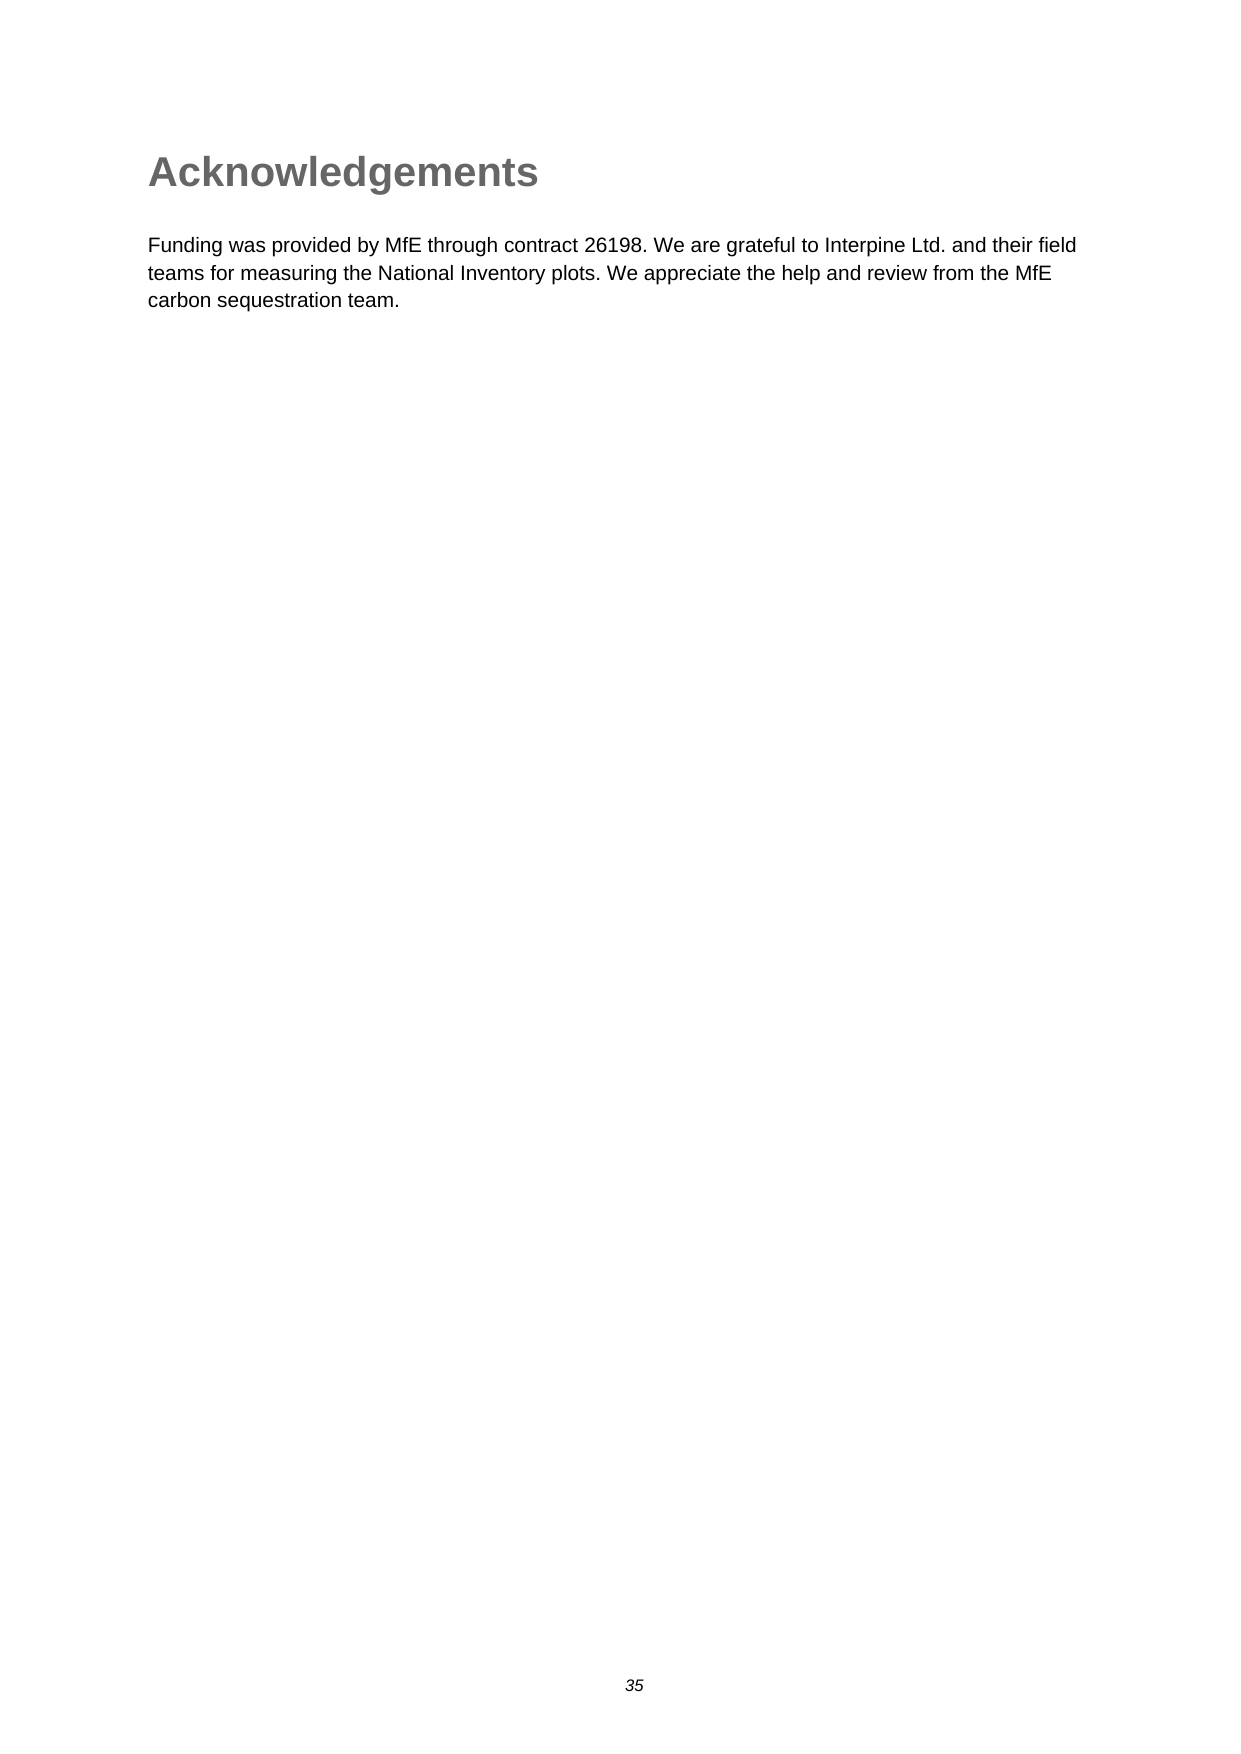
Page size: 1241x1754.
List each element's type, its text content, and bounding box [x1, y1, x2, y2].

subtitle Acknowledgements [148, 148, 1122, 196]
text Funding was provided by MfE through contract 26198. We are grateful to Interpine Ltd. and their field teams for measuring the National Inventory plots. We appreciate the help and review from the MfE carbon sequestration team. [148, 233, 1122, 312]
